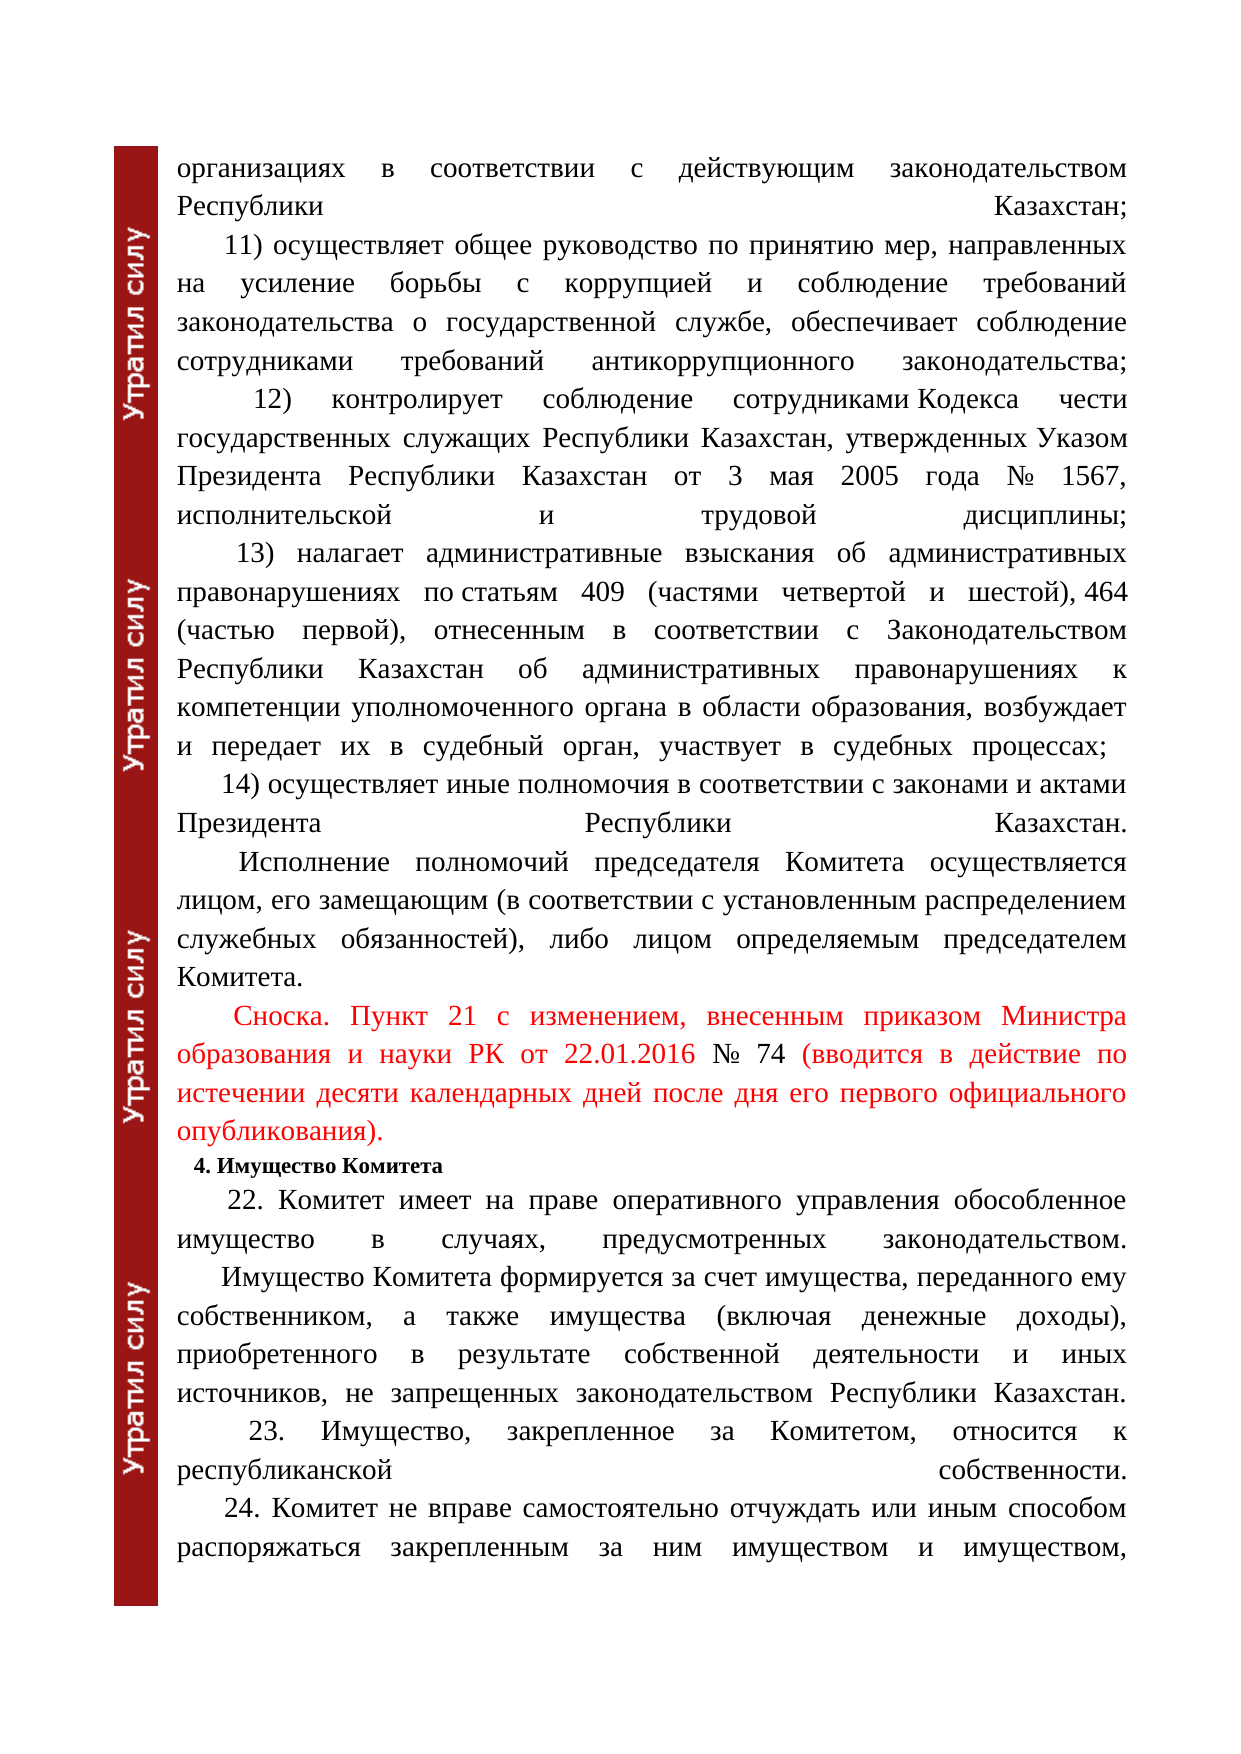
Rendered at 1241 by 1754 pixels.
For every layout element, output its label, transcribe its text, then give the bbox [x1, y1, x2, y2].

text 4. Имущество Комитета [112, 1152, 1128, 1178]
picture [114, 1563, 158, 1606]
picture [114, 1147, 158, 1152]
picture [114, 1178, 158, 1182]
picture [114, 146, 158, 150]
